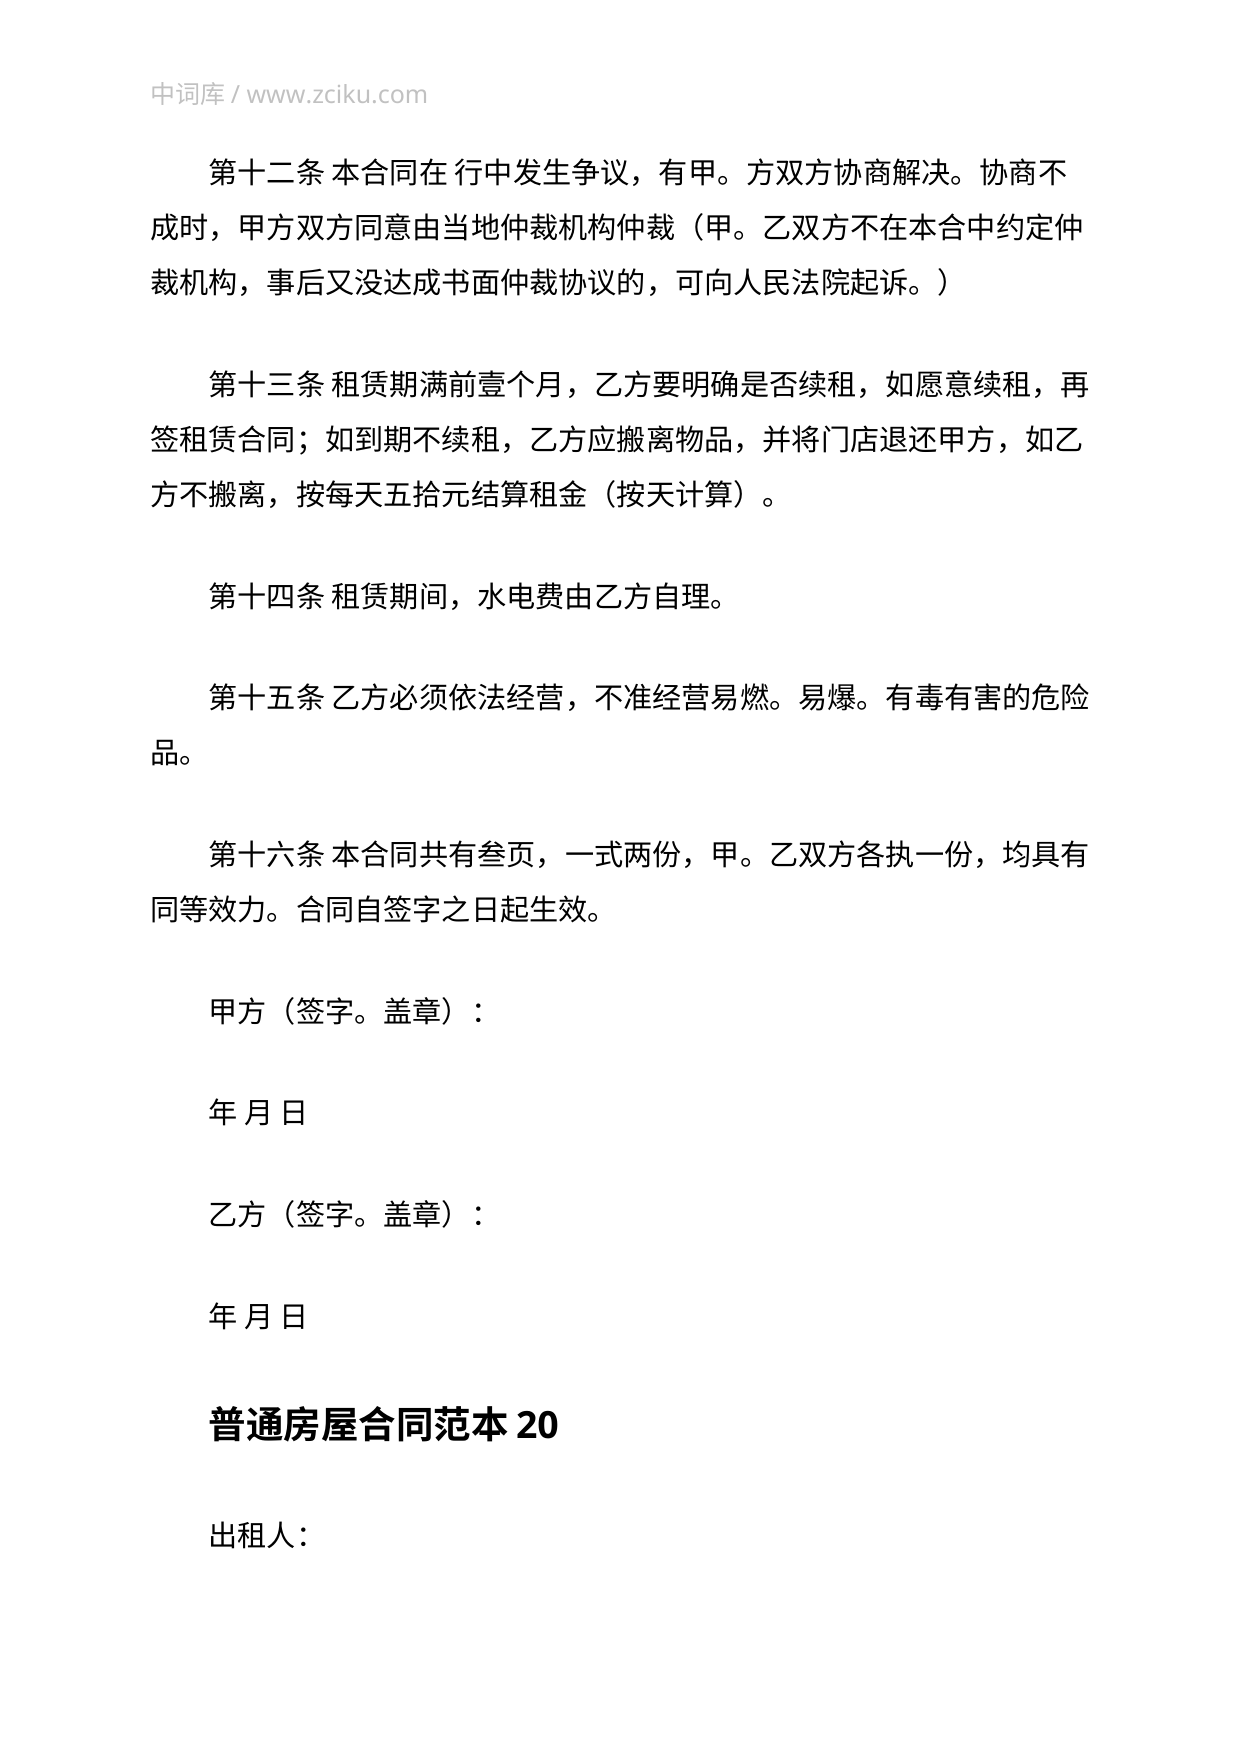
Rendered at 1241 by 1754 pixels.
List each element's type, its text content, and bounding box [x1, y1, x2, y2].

text 年 月 日 [150, 1090, 1090, 1132]
text 甲方（签字。盖章）： [150, 988, 1090, 1031]
text 乙方（签字。盖章）： [150, 1192, 1090, 1234]
text 普通房屋合同范本20 [150, 1395, 1090, 1450]
text 第十二条 本合同在 行中发生争议，有甲。方双方协商解决。协商不成时，甲方双方同意由当地仲裁机构仲裁（甲。乙双方不在本合中约定仲裁机构，事后又没达成书面仲裁协议的，可向人民法院起诉。） [150, 150, 1090, 302]
text 第十三条 租赁期满前壹个月，乙方要明确是否续租，如愿意续租，再签租赁合同；如到期不续租，乙方应搬离物品，并将门店退还甲方，如乙方不搬离，按每天五拾元结算租金（按天计算）。 [150, 362, 1090, 514]
text 出租人： [150, 1513, 1090, 1555]
text 年 月 日 [150, 1293, 1090, 1336]
text 第十五条 乙方必须依法经营，不准经营易燃。易爆。有毒有害的危险品。 [150, 675, 1090, 772]
text 第十四条 租赁期间，水电费由乙方自理。 [150, 573, 1090, 615]
text 第十六条 本合同共有叁页，一式两份，甲。乙双方各执一份，均具有同等效力。合同自签字之日起生效。 [150, 832, 1090, 929]
